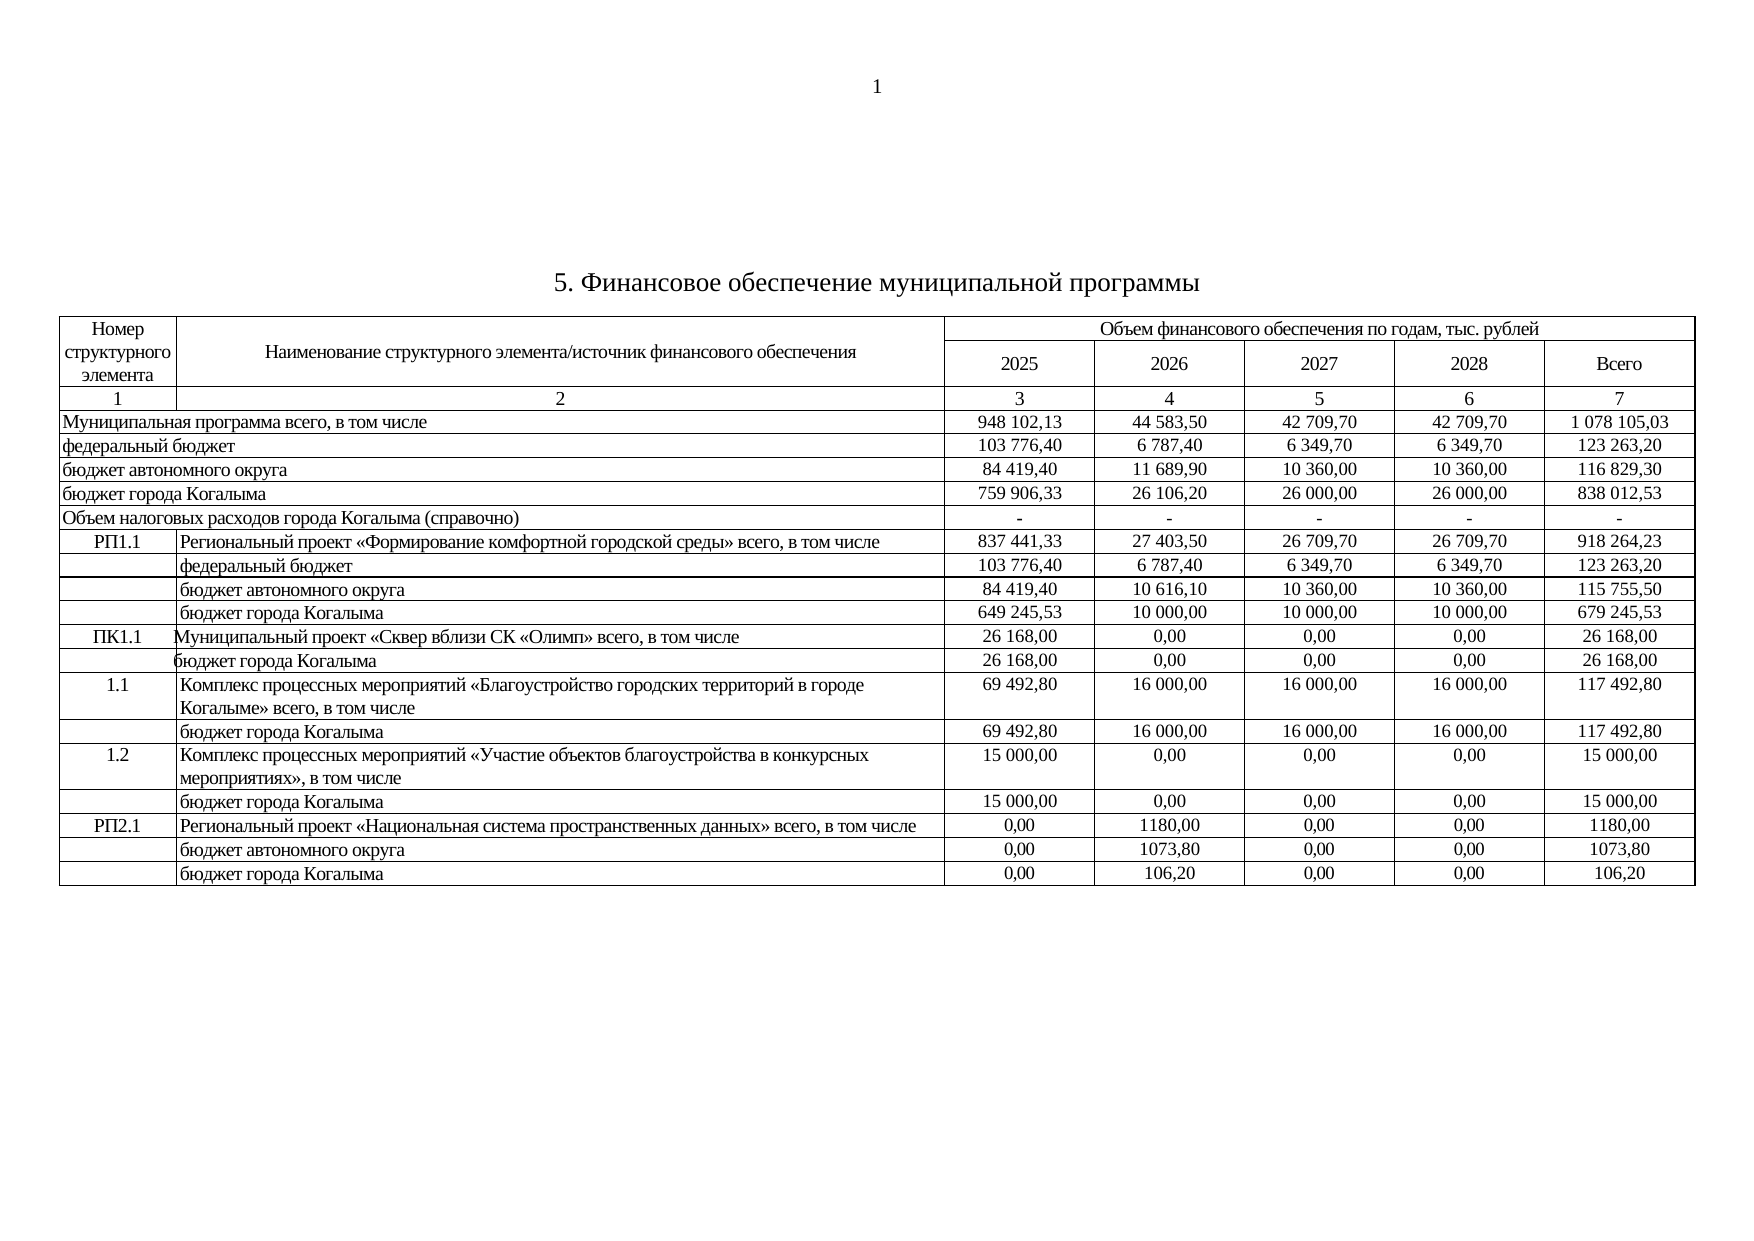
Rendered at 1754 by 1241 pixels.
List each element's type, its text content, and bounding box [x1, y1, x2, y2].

table_cell 6 349,70 [1395, 434, 1544, 457]
table_cell 123 263,20 [1545, 554, 1694, 576]
table_cell 837 441,33 [945, 530, 1094, 553]
table_cell 0,00 [1395, 814, 1544, 837]
table_cell 838 012,53 [1545, 482, 1694, 505]
table_cell 10 360,00 [1245, 458, 1394, 481]
table_cell Муниципальная программа всего, в том числе [60, 411, 944, 433]
table_cell 15 000,00 [1545, 744, 1694, 789]
table_cell - [945, 506, 1094, 529]
table_cell 0,00 [1395, 862, 1544, 884]
table_cell 1 [60, 387, 176, 409]
table_cell [60, 578, 176, 600]
table_cell 106,20 [1095, 862, 1244, 884]
table_cell 0,00 [945, 838, 1094, 861]
table_cell 26 000,00 [1245, 482, 1394, 505]
table_cell [60, 554, 176, 576]
table_cell 0,00 [1095, 790, 1244, 813]
table_cell [60, 720, 176, 742]
table_cell [60, 649, 176, 672]
table_cell 10 000,00 [1245, 601, 1394, 624]
table_cell 16 000,00 [1095, 673, 1244, 718]
table_cell бюджет автономного округа [177, 838, 944, 861]
table_cell 0,00 [1395, 790, 1544, 813]
table_cell 26 106,20 [1095, 482, 1244, 505]
table_cell 948 102,13 [945, 411, 1094, 433]
table_cell 3 [945, 387, 1094, 409]
table_cell бюджет города Когалыма [60, 482, 944, 505]
table_cell 26 168,00 [1545, 649, 1694, 672]
table_cell 2025 [945, 341, 1094, 386]
table_cell [60, 838, 176, 861]
table_cell - [1095, 506, 1244, 529]
table_cell 16 000,00 [1395, 673, 1544, 718]
table_cell бюджет города Когалыма [177, 790, 944, 813]
table_cell 1.2 [60, 744, 176, 789]
table_cell 42 709,70 [1245, 411, 1394, 433]
table_cell Муниципальный проект «Сквер вблизи СК «Олимп» всего, в том числе [177, 625, 944, 648]
table_cell 26 168,00 [1545, 625, 1694, 648]
text 5. Финансовое обеспечение муниципальной программы [59, 266, 1695, 297]
table_cell - [1395, 506, 1544, 529]
table_header Объем финансового обеспечения по годам, тыс. рублей [945, 317, 1694, 340]
table_header Номер структурного элемента [60, 317, 176, 386]
table_cell 103 776,40 [945, 434, 1094, 457]
table_cell 16 000,00 [1245, 720, 1394, 742]
table_header Наименование структурного элемента/источник финансового обеспечения [177, 317, 944, 386]
table_cell 6 787,40 [1095, 434, 1244, 457]
table_cell 84 419,40 [945, 458, 1094, 481]
table_cell 69 492,80 [945, 673, 1094, 718]
table_cell 4 [1095, 387, 1244, 409]
table_cell 44 583,50 [1095, 411, 1244, 433]
table_cell 26 168,00 [945, 625, 1094, 648]
table_cell 6 349,70 [1245, 434, 1394, 457]
table_cell 2027 [1245, 341, 1394, 386]
table_cell 84 419,40 [945, 578, 1094, 600]
table_cell 106,20 [1545, 862, 1694, 884]
table_cell 10 616,10 [1095, 578, 1244, 600]
table_cell Комплекс процессных мероприятий «Благоустройство городских территорий в городе Когалыме» всего, в том числе [177, 673, 944, 718]
table_cell 123 263,20 [1545, 434, 1694, 457]
table_cell 679 245,53 [1545, 601, 1694, 624]
table_cell 759 906,33 [945, 482, 1094, 505]
table_cell 0,00 [1395, 744, 1544, 789]
table_cell 16 000,00 [1245, 673, 1394, 718]
table_cell 0,00 [1395, 625, 1544, 648]
table_cell РП2.1 [60, 814, 176, 837]
table_cell 6 [1395, 387, 1544, 409]
table_cell 7 [1545, 387, 1694, 409]
table_cell Комплекс процессных мероприятий «Участие объектов благоустройства в конкурсных мероприятиях», в том числе [177, 744, 944, 789]
table_cell ПК1.1 [60, 625, 176, 648]
table_cell федеральный бюджет [60, 434, 944, 457]
table_cell Объем налоговых расходов города Когалыма (справочно) [60, 506, 944, 529]
table_cell 2026 [1095, 341, 1244, 386]
table_cell бюджет города Когалыма [177, 862, 944, 884]
table_cell [60, 862, 176, 884]
table_cell 10 000,00 [1095, 601, 1244, 624]
table_cell 1073,80 [1095, 838, 1244, 861]
table_cell 0,00 [1395, 649, 1544, 672]
table_cell 15 000,00 [945, 744, 1094, 789]
table_cell 5 [1245, 387, 1394, 409]
table_cell 103 776,40 [945, 554, 1094, 576]
table_cell 0,00 [1245, 744, 1394, 789]
table_cell бюджет автономного округа [177, 578, 944, 600]
table_cell 0,00 [945, 814, 1094, 837]
table_cell 918 264,23 [1545, 530, 1694, 553]
table_cell 15 000,00 [1545, 790, 1694, 813]
table_cell 10 360,00 [1245, 578, 1394, 600]
table_cell 115 755,50 [1545, 578, 1694, 600]
table_cell - [1545, 506, 1694, 529]
table_cell 16 000,00 [1395, 720, 1544, 742]
table_cell 27 403,50 [1095, 530, 1244, 553]
table_cell Региональный проект «Формирование комфортной городской среды» всего, в том числе [177, 530, 944, 553]
table_cell Региональный проект «Национальная система пространственных данных» всего, в том числе [177, 814, 944, 837]
table_cell 2 [177, 387, 944, 409]
table_cell 11 689,90 [1095, 458, 1244, 481]
table_cell 6 349,70 [1245, 554, 1394, 576]
table_cell 117 492,80 [1545, 673, 1694, 718]
table_cell бюджет города Когалыма [177, 720, 944, 742]
table_cell 2028 [1395, 341, 1544, 386]
table_cell 0,00 [1095, 649, 1244, 672]
table_cell федеральный бюджет [177, 554, 944, 576]
table_cell 0,00 [1095, 625, 1244, 648]
table_cell 1180,00 [1095, 814, 1244, 837]
table_cell 15 000,00 [945, 790, 1094, 813]
table_cell 117 492,80 [1545, 720, 1694, 742]
table_cell бюджет автономного округа [60, 458, 944, 481]
table_cell 0,00 [1395, 838, 1544, 861]
table_cell [60, 790, 176, 813]
table_cell 6 787,40 [1095, 554, 1244, 576]
table_cell бюджет города Когалыма [177, 601, 944, 624]
table_cell 0,00 [1095, 744, 1244, 789]
table_cell 1180,00 [1545, 814, 1694, 837]
table_cell 116 829,30 [1545, 458, 1694, 481]
table_cell 1.1 [60, 673, 176, 718]
table_cell 0,00 [1245, 862, 1394, 884]
table_cell 42 709,70 [1395, 411, 1544, 433]
table_cell 6 349,70 [1395, 554, 1544, 576]
table_cell Всего [1545, 341, 1694, 386]
table_cell 26 709,70 [1245, 530, 1394, 553]
table_cell 16 000,00 [1095, 720, 1244, 742]
table_cell 1073,80 [1545, 838, 1694, 861]
table_cell - [1245, 506, 1394, 529]
table_cell РП1.1 [60, 530, 176, 553]
table_cell 10 360,00 [1395, 578, 1544, 600]
table_cell 649 245,53 [945, 601, 1094, 624]
table_cell 26 709,70 [1395, 530, 1544, 553]
table_cell 0,00 [1245, 814, 1394, 837]
table_cell 26 000,00 [1395, 482, 1544, 505]
table_cell 0,00 [1245, 625, 1394, 648]
table_cell 0,00 [945, 862, 1094, 884]
table_cell [60, 601, 176, 624]
table_cell 26 168,00 [945, 649, 1094, 672]
table_cell 69 492,80 [945, 720, 1094, 742]
table_cell 0,00 [1245, 790, 1394, 813]
table_cell 10 000,00 [1395, 601, 1544, 624]
table_cell 0,00 [1245, 838, 1394, 861]
table_cell 10 360,00 [1395, 458, 1544, 481]
table_cell 1 078 105,03 [1545, 411, 1694, 433]
table_cell 0,00 [1245, 649, 1394, 672]
table_cell бюджет города Когалыма [177, 649, 944, 672]
